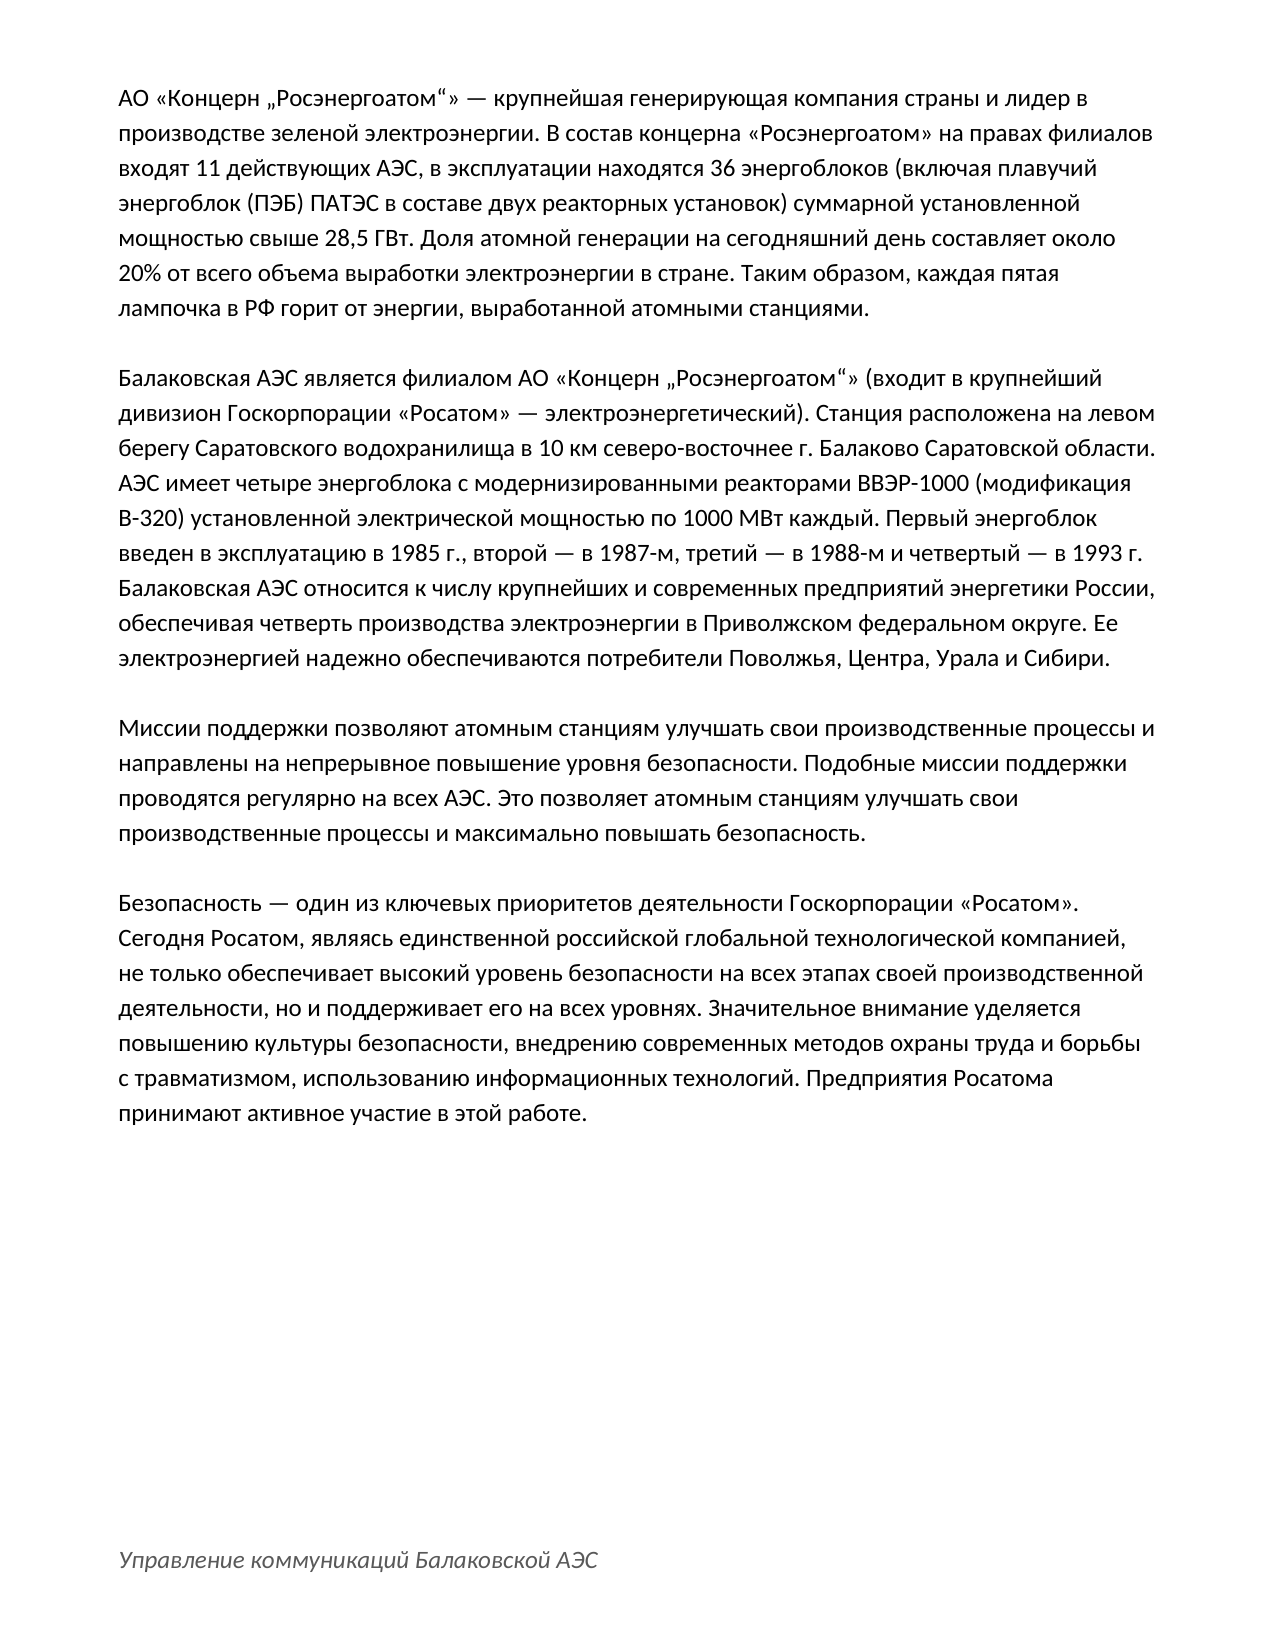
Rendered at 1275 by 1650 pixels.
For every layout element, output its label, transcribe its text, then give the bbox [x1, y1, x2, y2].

text Миссии поддержки позволяют атомным станциям улучшать свои производственные процессы и направлены на непрерывное повышение уровня безопасности. Подобные миссии поддержки проводятся регулярно на всех АЭС. Это позволяет атомным станциям улучшать свои производственные процессы и максимально повышать безопасность. [118, 712, 1157, 848]
text Балаковская АЭС является филиалом АО «Концерн „Росэнергоатом“» (входит в крупнейший дивизион Госкорпорации «Росатом» — электроэнергетический). Станция расположена на левом берегу Саратовского водохранилища в 10 км северо-восточнее г. Балаково Саратовской области. АЭС имеет четыре энергоблока с модернизированными реакторами ВВЭР-1000 (модификация В-320) установленной электрической мощностью по 1000 МВт каждый. Первый энергоблок введен в эксплуатацию в 1985 г., второй — в 1987-м, третий — в 1988-м и четвертый — в 1993 г. Балаковская АЭС относится к числу крупнейших и современных предприятий энергетики России, обеспечивая четверть производства электроэнергии в Приволжском федеральном округе. Ее электроэнергией надежно обеспечиваются потребители Поволжья, Центра, Урала и Сибири. [118, 362, 1157, 673]
text Безопасность — один из ключевых приоритетов деятельности Госкорпорации «Росатом». Сегодня Росатом, являясь единственной российской глобальной технологической компанией, не только обеспечивает высокий уровень безопасности на всех этапах своей производственной деятельности, но и поддерживает его на всех уровнях. Значительное внимание уделяется повышению культуры безопасности, внедрению современных методов охраны труда и борьбы с травматизмом, использованию информационных технологий. Предприятия Росатома принимают активное участие в этой работе. [118, 887, 1157, 1128]
text АО «Концерн „Росэнергоатом“» — крупнейшая генерирующая компания страны и лидер в производстве зеленой электроэнергии. В состав концерна «Росэнергоатом» на правах филиалов входят 11 действующих АЭС, в эксплуатации находятся 36 энергоблоков (включая плавучий энергоблок (ПЭБ) ПАТЭС в составе двух реакторных установок) суммарной установленной мощностью свыше 28,5 ГВт. Доля атомной генерации на сегодняшний день составляет около 20% от всего объема выработки электроэнергии в стране. Таким образом, каждая пятая лампочка в РФ горит от энергии, выработанной атомными станциями. [118, 82, 1157, 323]
